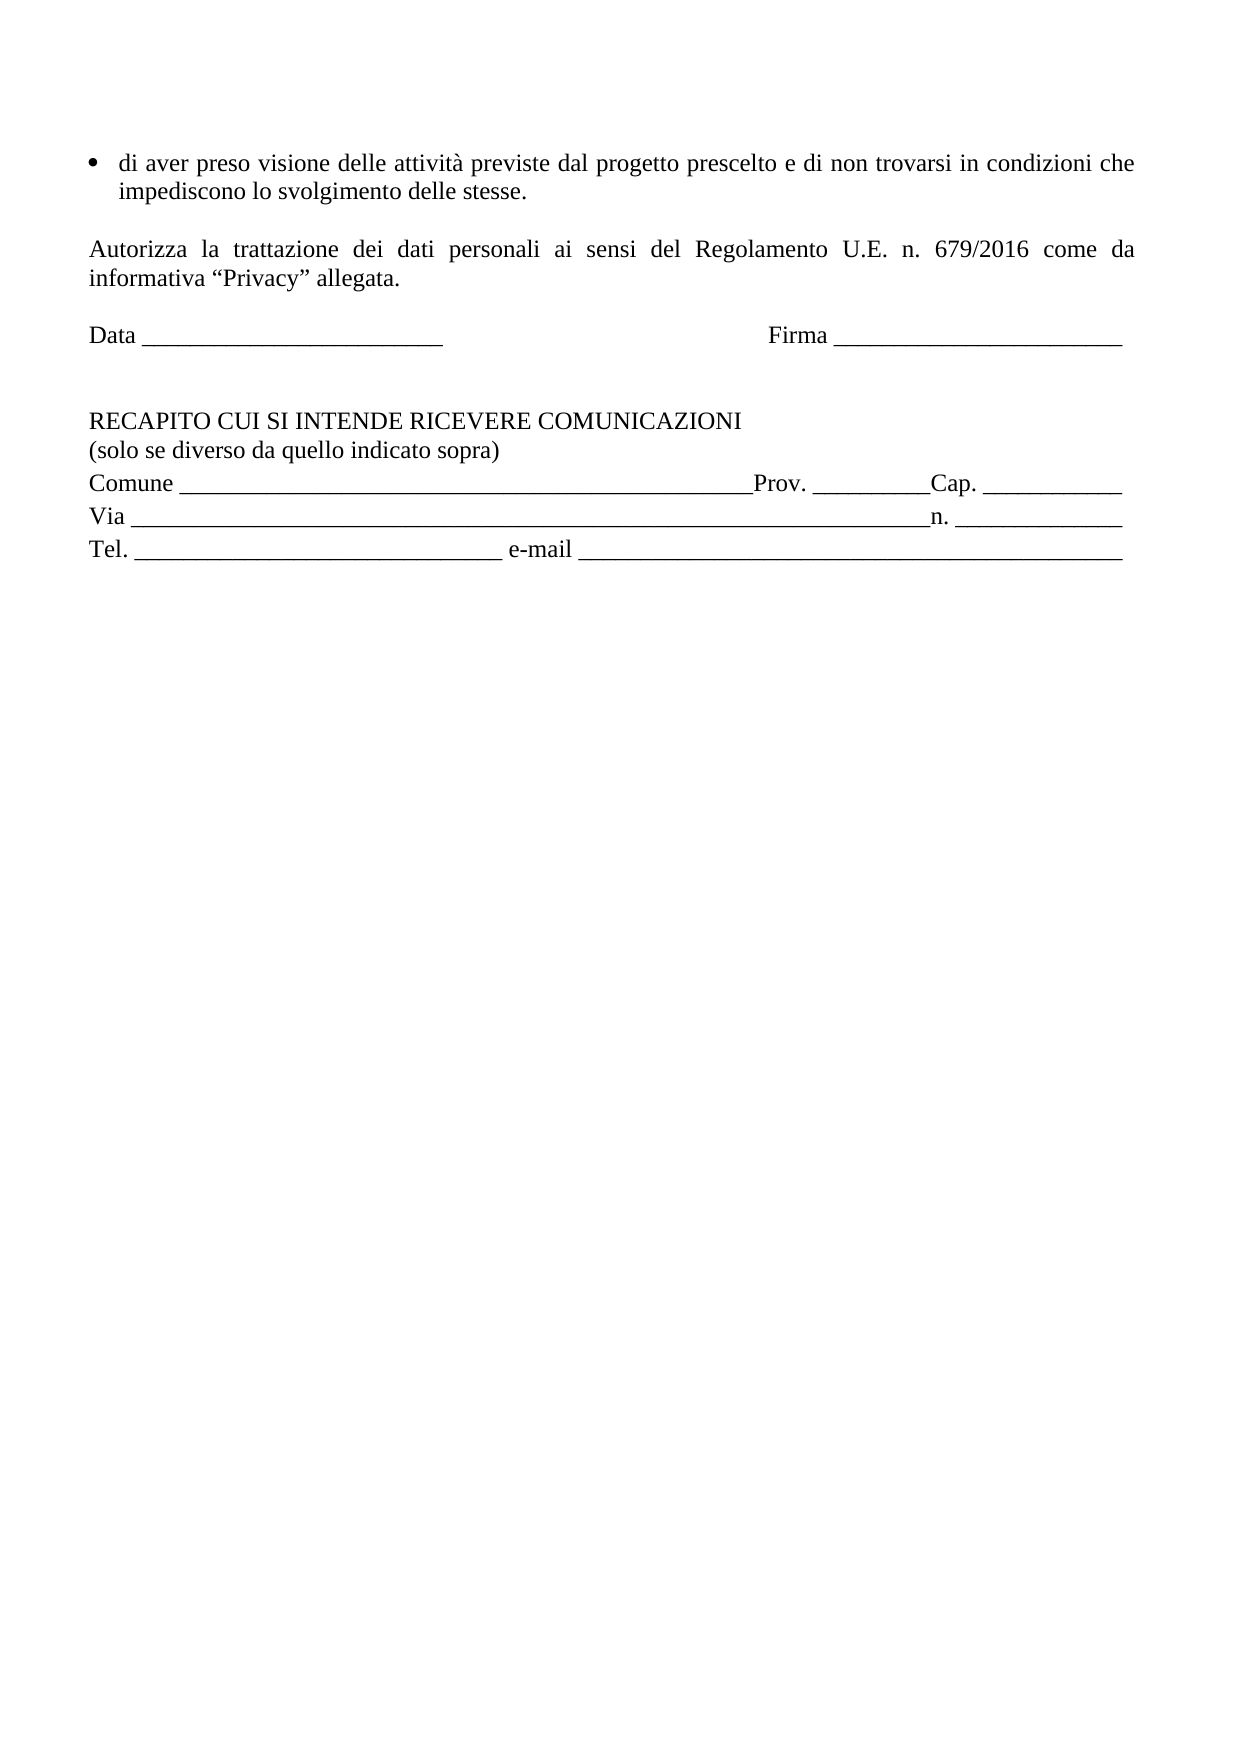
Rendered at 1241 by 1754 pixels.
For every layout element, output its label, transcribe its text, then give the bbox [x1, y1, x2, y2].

text Via n. [89, 501, 1137, 530]
text Tel. e-mail [89, 534, 1137, 563]
text Comune Prov. Cap. [89, 468, 1137, 497]
text Data Firma [89, 320, 1137, 349]
text RECAPITO CUI SI INTENDE RICEVERE COMUNICAZIONI [89, 406, 1137, 435]
text (solo se diverso da quello indicato sopra) [89, 435, 1137, 464]
list di aver preso visione delle attività previste dal progetto prescelto e di non trovarsi in condizioni che impediscono lo svolgimento delle stesse. [89, 148, 1137, 205]
text Autorizza la trattazione dei dati personali ai sensi del Regolamento U.E. n. 679/2016 come da informativa “Privacy” allegata. [89, 234, 1137, 291]
